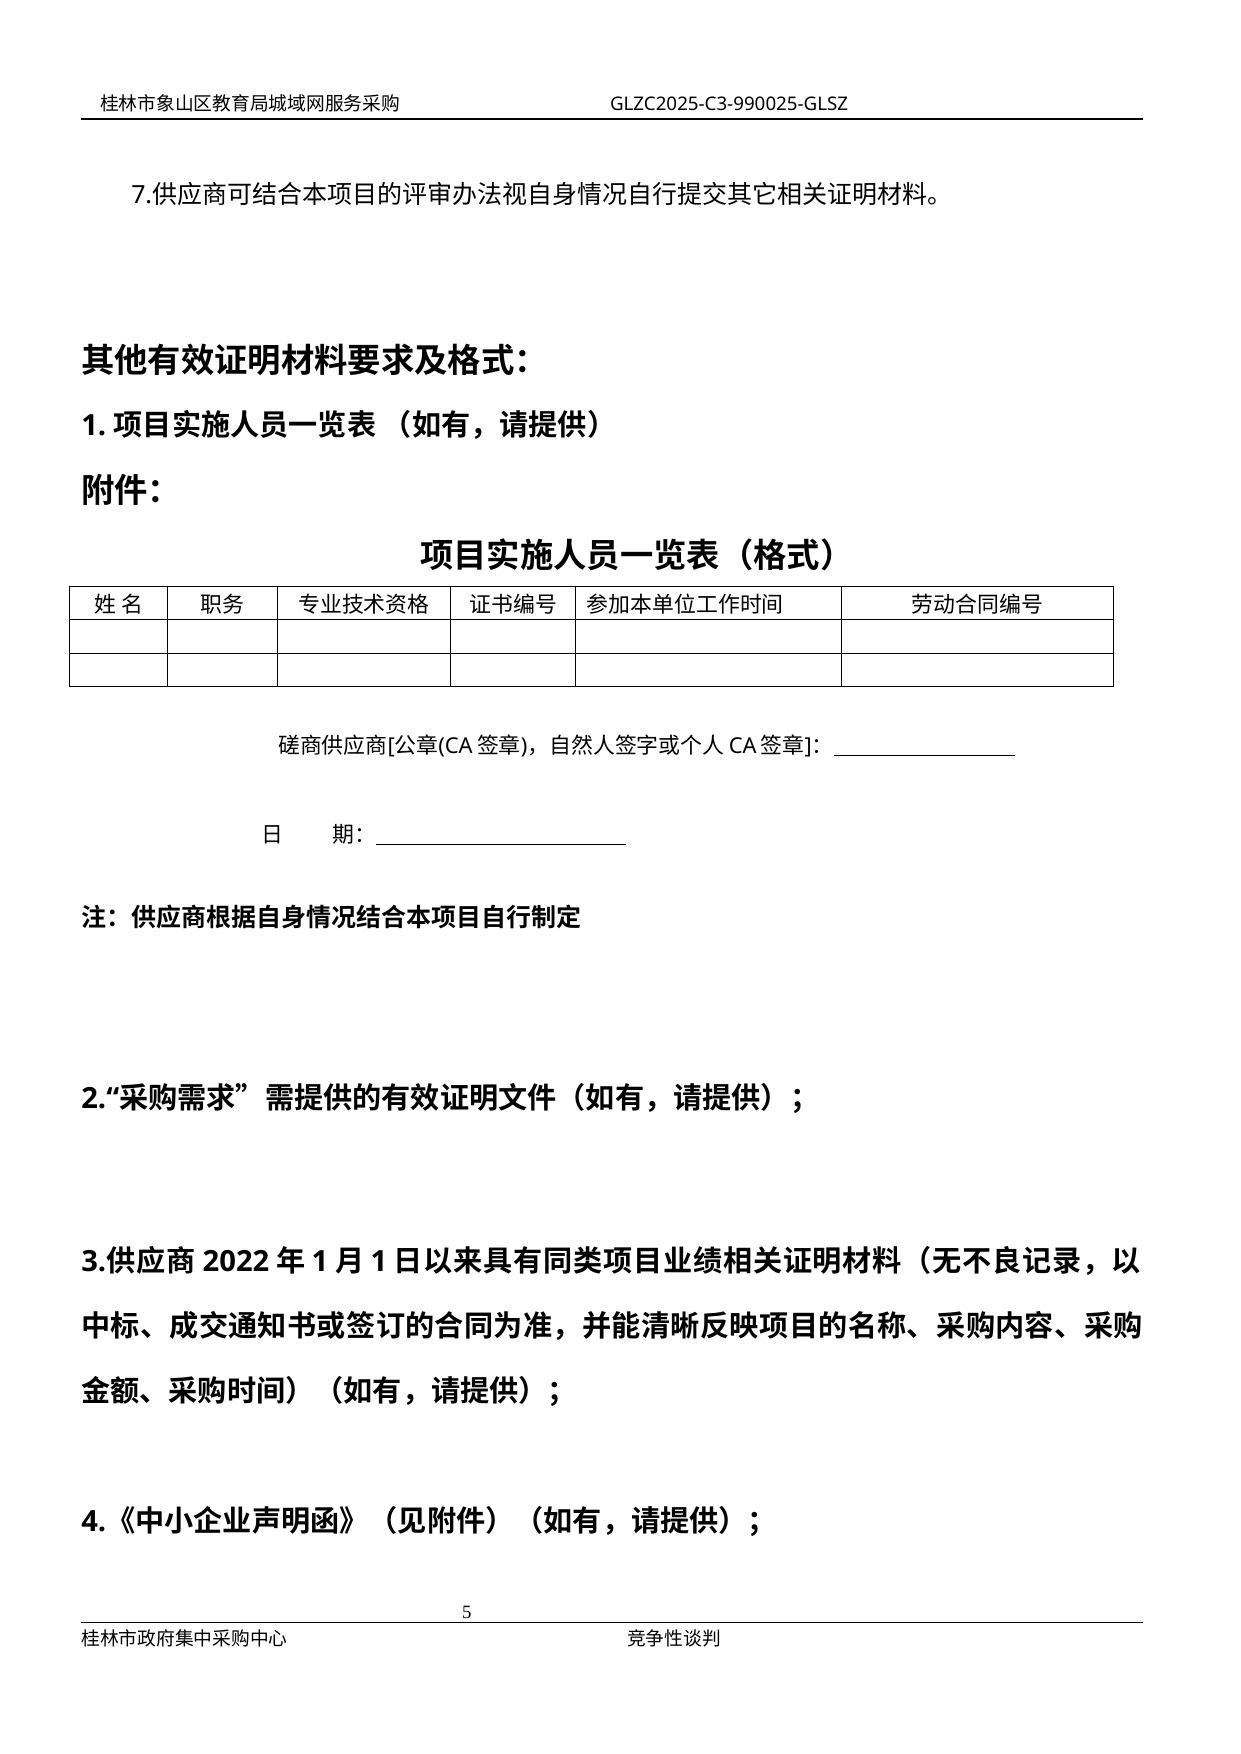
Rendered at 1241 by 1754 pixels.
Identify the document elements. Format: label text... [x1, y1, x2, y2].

list 4.《中小企业声明函》（见附件）（如有，请提供）； [81, 1486, 1143, 1551]
text 日 期： [81, 809, 1143, 850]
table_cell [70, 620, 167, 653]
table_cell [576, 620, 841, 653]
list 3.供应商2022年1月1日以来具有同类项目业绩相关证明材料（无不良记录，以中标、成交通知书或签订的合同为准，并能清晰反映项目的名称、采购内容、采购金额、采购时间）（如有，请提供）； [81, 1226, 1143, 1421]
table_header 劳动合同编号 [842, 587, 1113, 619]
list 附件： [81, 456, 1143, 521]
list 项目实施人员一览表 （如有，请提供） [81, 391, 1143, 456]
table_cell [842, 620, 1113, 653]
table_header 证书编号 [451, 587, 575, 619]
text 项目实施人员一览表（格式） [81, 521, 1143, 586]
table_header 专业技术资格 [278, 587, 450, 619]
table_cell [70, 654, 167, 686]
table_cell [451, 620, 575, 653]
text 其他有效证明材料要求及格式： [81, 326, 1143, 391]
text 7.供应商可结合本项目的评审办法视自身情况自行提交其它相关证明材料。 [81, 160, 1143, 225]
list 2.“采购需求”需提供的有效证明文件（如有，请提供）； [81, 1063, 1143, 1128]
table_cell [842, 654, 1113, 686]
text 磋商供应商[公章(CA签章)，自然人签字或个人CA签章]： [81, 720, 1143, 761]
table_header 职务 [168, 587, 277, 619]
table_cell [576, 654, 841, 686]
table_cell [278, 620, 450, 653]
table_cell [168, 620, 277, 653]
table_cell [168, 654, 277, 686]
table_cell [451, 654, 575, 686]
table_header 姓 名 [70, 587, 167, 619]
table_cell [278, 654, 450, 686]
text 注：供应商根据自身情况结合本项目自行制定 [81, 883, 1143, 948]
table_header 参加本单位工作时间 [576, 587, 841, 619]
